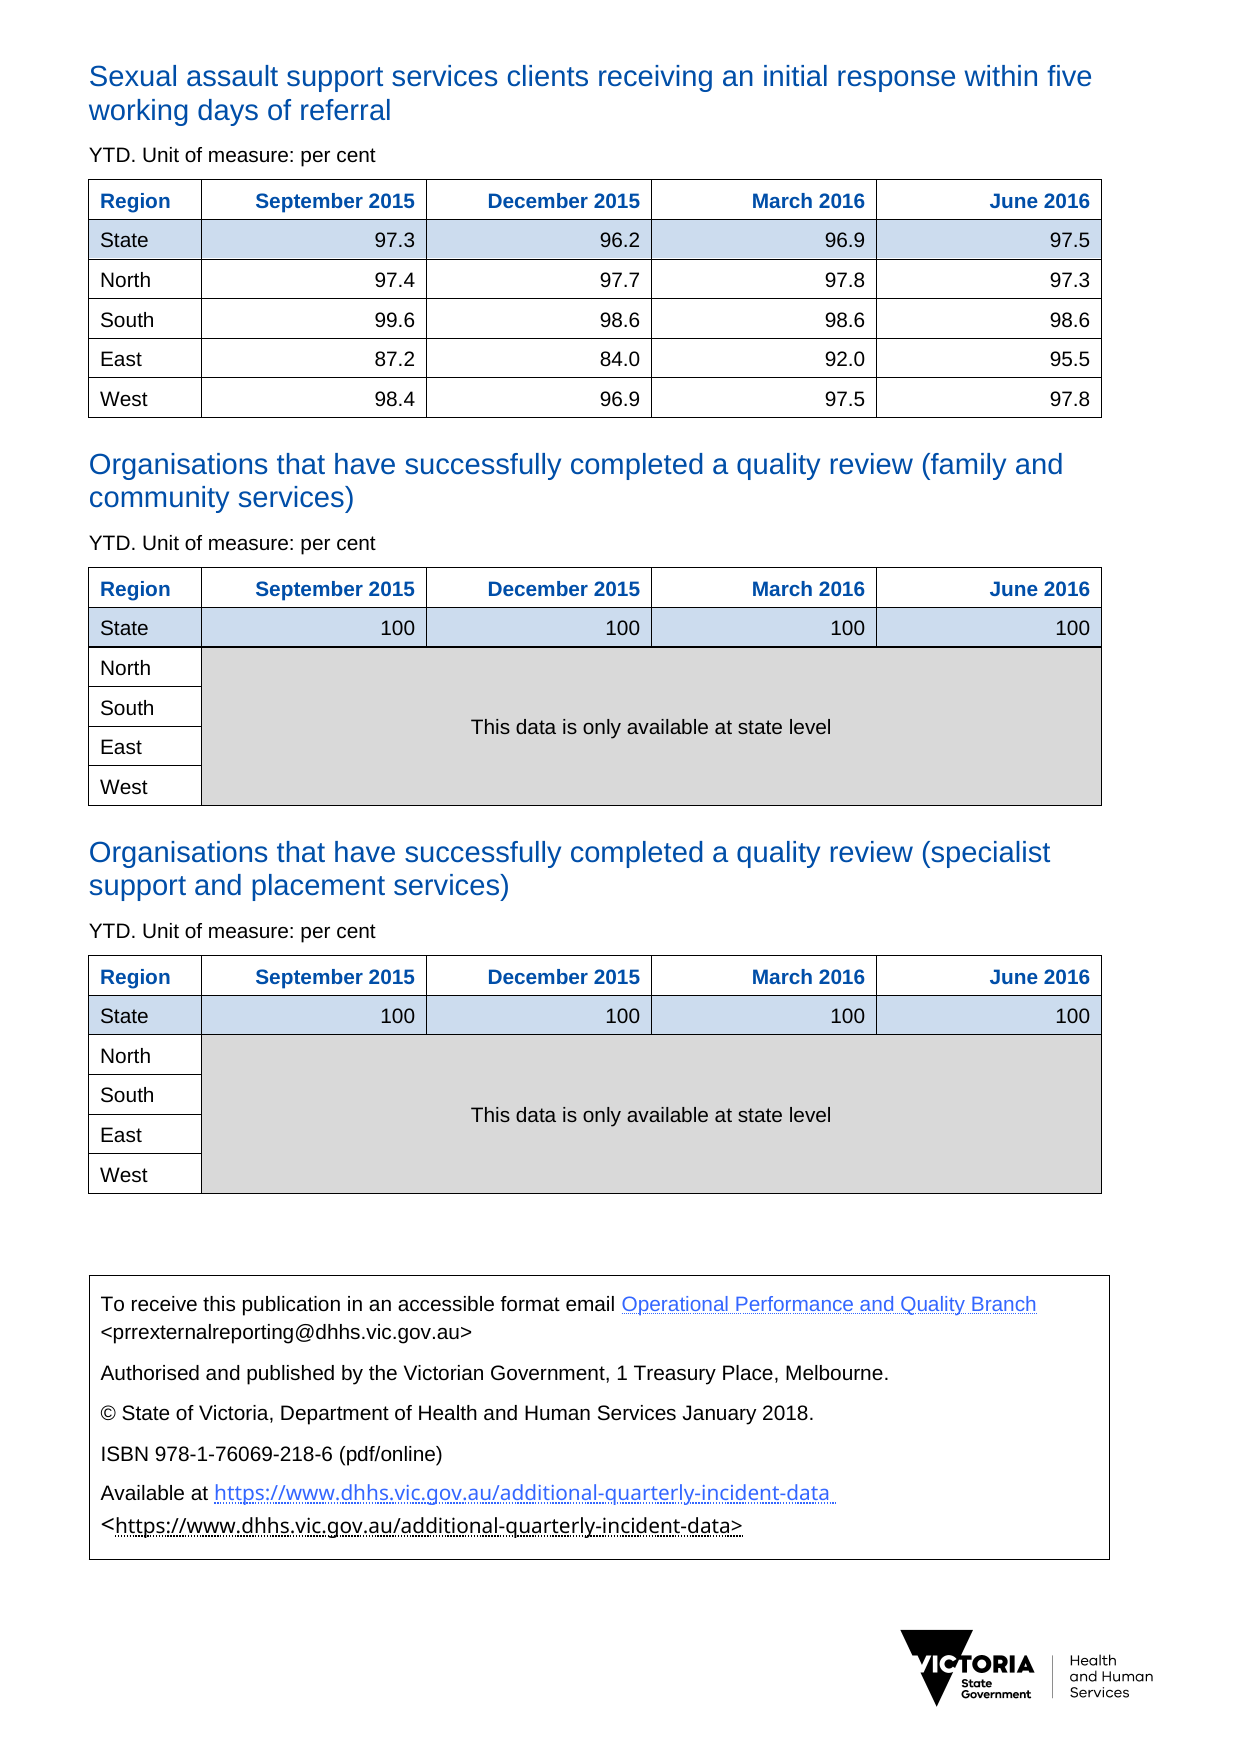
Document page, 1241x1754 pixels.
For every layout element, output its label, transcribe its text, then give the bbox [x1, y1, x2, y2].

table_cell South [89, 687, 201, 726]
table_cell 100 [652, 608, 876, 646]
table_cell 100 [427, 996, 651, 1034]
table_cell 98.4 [202, 378, 426, 417]
table_header December 2015 [427, 956, 651, 995]
table_header Region [89, 568, 201, 607]
table_cell South [89, 1075, 201, 1113]
table_header March 2016 [652, 180, 876, 219]
table_header To receive this publication in an accessible format email Operational Performance and Quality Branch <prrexternalreporting@dhhs.vic.gov.au> Authorised and published by the Victorian Government, 1 Treasury Place, Melbourne. © State of Victoria, Department of Health and Human Services January 2018. ISBN 978-1-76069-218-6 (pdf/online) Available at https://www.dhhs.vic.gov.au/additional-quarterly-incident-data <https://www.dhhs.vic.gov.au/additional-quarterly-incident-data> [90, 1276, 1109, 1559]
table_header September 2015 [202, 568, 426, 607]
table_cell West [89, 378, 201, 417]
table_cell 97.5 [652, 378, 876, 417]
table_cell 98.6 [877, 299, 1101, 338]
table_cell West [89, 1154, 201, 1193]
table_header September 2015 [202, 180, 426, 219]
table_header Region [89, 956, 201, 995]
table_cell 98.6 [652, 299, 876, 338]
table_cell State [89, 608, 201, 646]
table_cell 84.0 [427, 339, 651, 377]
table_header September 2015 [202, 956, 426, 995]
table_cell 96.2 [427, 220, 651, 258]
table_cell State [89, 996, 201, 1034]
table_cell 96.9 [652, 220, 876, 258]
table_cell West [89, 766, 201, 805]
subtitle Sexual assault support services clients receiving an initial response within five working days of referral [89, 59, 1152, 126]
table_cell 97.4 [202, 260, 426, 298]
table_cell North [89, 1035, 201, 1074]
table_header June 2016 [877, 180, 1101, 219]
table_cell 97.3 [202, 220, 426, 258]
table_cell 97.8 [652, 260, 876, 298]
text YTD. Unit of measure: per cent [89, 914, 1152, 943]
table_header March 2016 [652, 956, 876, 995]
table_cell South [89, 299, 201, 338]
table_header December 2015 [427, 568, 651, 607]
table_cell 100 [652, 996, 876, 1034]
table_cell North [89, 260, 201, 298]
subtitle Organisations that have successfully completed a quality review (family and community services) [89, 447, 1152, 514]
table_cell 97.3 [877, 260, 1101, 298]
table_header Region [89, 180, 201, 219]
table_cell 100 [877, 996, 1101, 1034]
table_header March 2016 [652, 568, 876, 607]
table_header June 2016 [877, 568, 1101, 607]
table_cell East [89, 339, 201, 377]
table_cell 92.0 [652, 339, 876, 377]
subtitle Organisations that have successfully completed a quality review (specialist support and placement services) [89, 835, 1152, 902]
table_cell 100 [427, 608, 651, 646]
table_header June 2016 [877, 956, 1101, 995]
table_cell 87.2 [202, 339, 426, 377]
table_cell 95.5 [877, 339, 1101, 377]
table_cell 100 [202, 608, 426, 646]
table_cell East [89, 1115, 201, 1153]
picture [0, 1624, 1241, 1754]
table_cell 100 [877, 608, 1101, 646]
table_cell 97.5 [877, 220, 1101, 258]
table_cell 97.7 [427, 260, 651, 298]
table_cell 96.9 [427, 378, 651, 417]
table_cell 98.6 [427, 299, 651, 338]
table_cell 100 [202, 996, 426, 1034]
table_header December 2015 [427, 180, 651, 219]
text YTD. Unit of measure: per cent [89, 527, 1152, 555]
table_cell 97.8 [877, 378, 1101, 417]
table_cell 99.6 [202, 299, 426, 338]
table_cell State [89, 220, 201, 258]
table_cell This data is only available at state level [202, 1035, 1101, 1193]
table_cell This data is only available at state level [202, 648, 1101, 805]
text YTD. Unit of measure: per cent [89, 139, 1152, 167]
table_cell East [89, 727, 201, 765]
table_cell North [89, 648, 201, 686]
